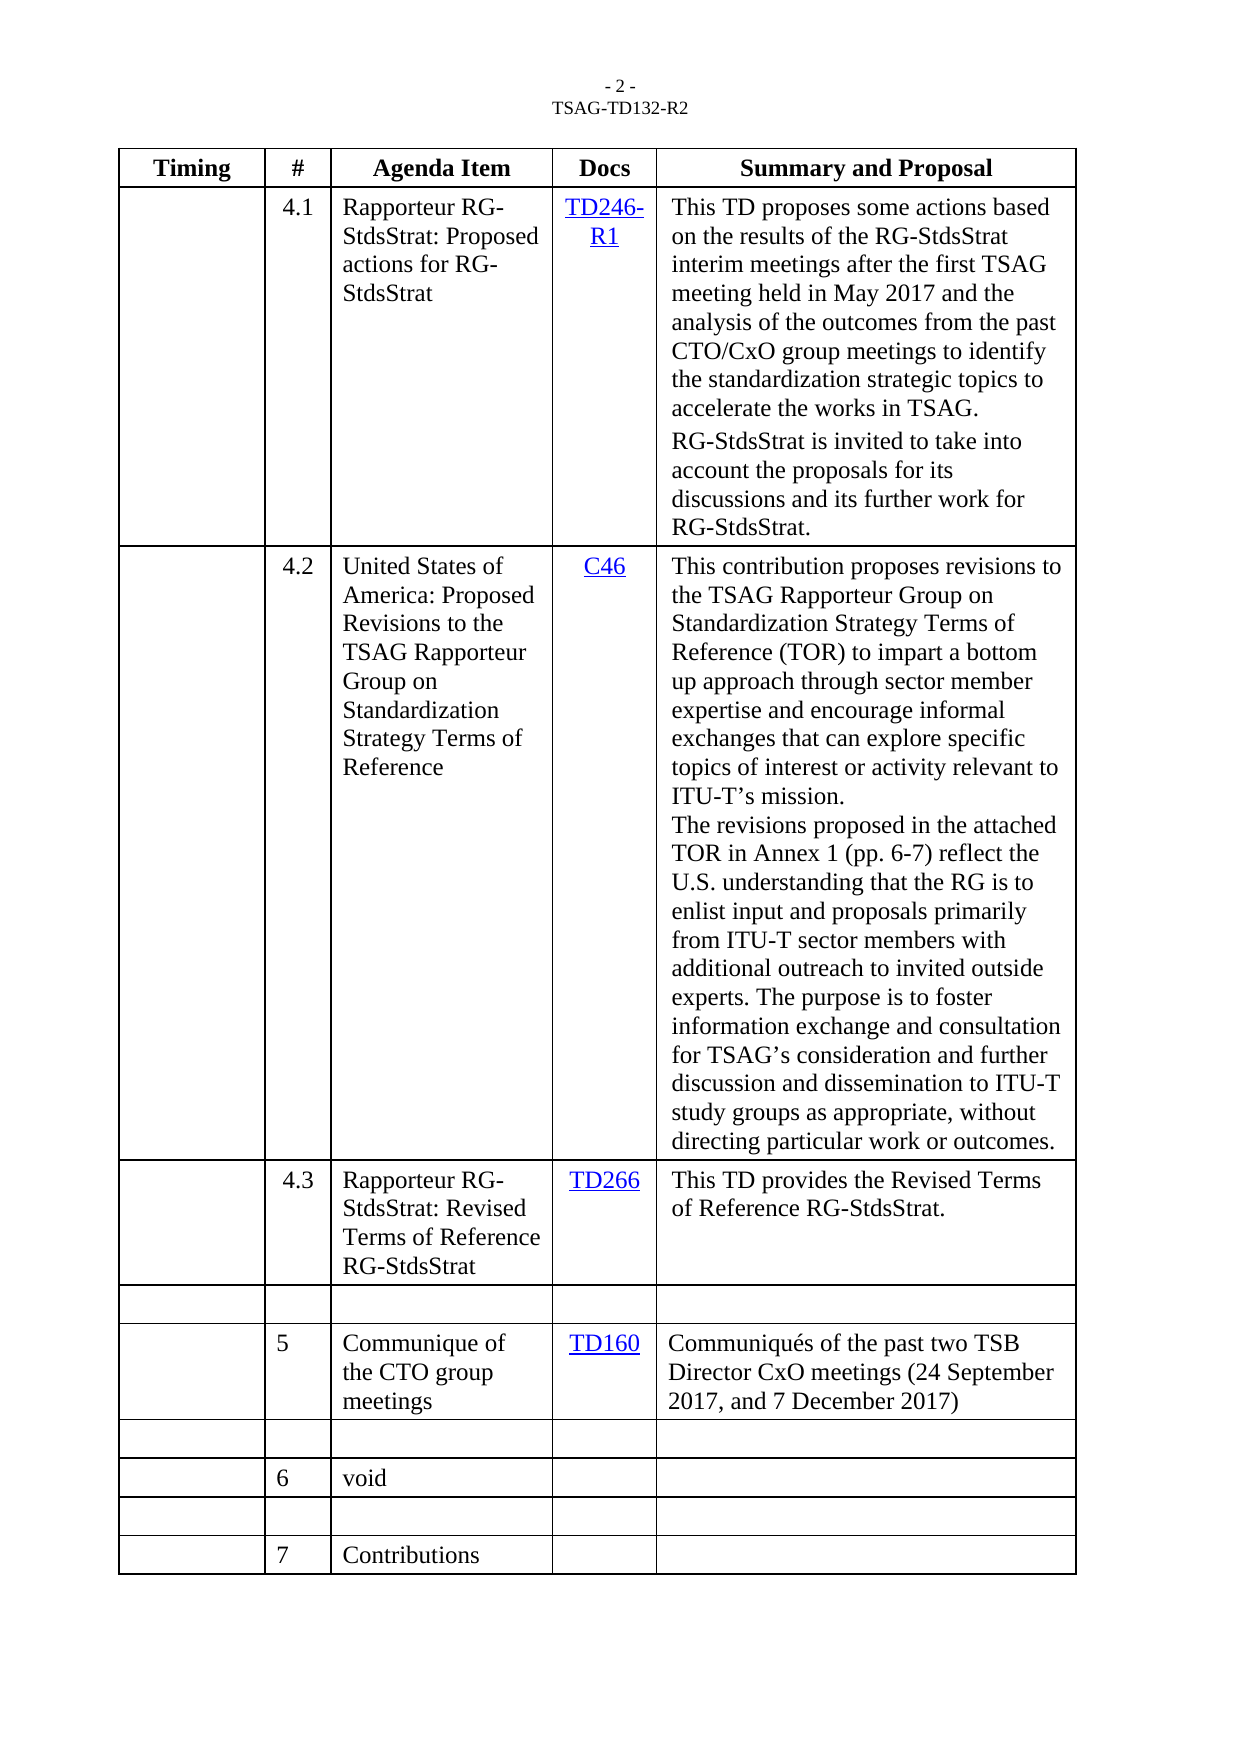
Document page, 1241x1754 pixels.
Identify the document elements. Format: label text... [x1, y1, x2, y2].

table_cell [553, 1459, 656, 1496]
table_cell 4.1 [266, 188, 330, 545]
table_cell [120, 1161, 264, 1284]
table_header Docs [553, 149, 656, 186]
table_cell [657, 1459, 1075, 1496]
table_cell [120, 188, 264, 545]
table_cell [657, 1286, 1075, 1322]
table_cell 7 [266, 1536, 330, 1573]
table_cell TD160 [553, 1324, 656, 1419]
table_cell [266, 1286, 330, 1322]
table_cell [120, 1498, 264, 1534]
table_cell 4.3 [266, 1161, 330, 1284]
table_header # [266, 149, 330, 186]
table_cell [553, 1536, 656, 1573]
table_cell [266, 1420, 330, 1457]
table_cell Rapporteur RG-StdsStrat: Proposed actions for RG-StdsStrat [332, 188, 552, 545]
table_cell TD266 [553, 1161, 656, 1284]
table_cell [553, 1420, 656, 1457]
table_cell Communiqués of the past two TSB Director CxO meetings (24 September 2017, and 7 December 2017) [657, 1324, 1075, 1419]
table_cell Communique of the CTO group meetings [332, 1324, 552, 1419]
table_cell void [332, 1459, 552, 1496]
table_cell [120, 547, 264, 1159]
table_header Timing [120, 149, 264, 186]
table_cell [553, 1286, 656, 1322]
table_cell United States of America: Proposed Revisions to the TSAG Rapporteur Group on Standardization Strategy Terms of Reference [332, 547, 552, 1159]
table_cell 5 [266, 1324, 330, 1419]
table_cell This TD provides the Revised Terms of Reference RG-StdsStrat. [657, 1161, 1075, 1284]
table_cell [332, 1286, 552, 1322]
table_cell [120, 1536, 264, 1573]
table_cell [657, 1536, 1075, 1573]
table_cell [553, 1498, 656, 1534]
table_cell [120, 1324, 264, 1419]
table_cell [657, 1420, 1075, 1457]
table_header Summary and Proposal [657, 149, 1075, 186]
table_cell [332, 1498, 552, 1534]
table_cell [120, 1286, 264, 1322]
table_cell [266, 1498, 330, 1534]
table_cell C46 [553, 547, 656, 1159]
table_cell [332, 1420, 552, 1457]
table_cell Contributions [332, 1536, 552, 1573]
table_cell 4.2 [266, 547, 330, 1159]
table_cell TD246-R1 [553, 188, 656, 545]
table_header Agenda Item [332, 149, 552, 186]
table_cell This TD proposes some actions based on the results of the RG-StdsStrat interim meetings after the first TSAG meeting held in May 2017 and the analysis of the outcomes from the past CTO/CxO group meetings to identify the standardization strategic topics to accelerate the works in TSAG. RG-StdsStrat is invited to take into account the proposals for its discussions and its further work for RG-StdsStrat. [657, 188, 1075, 545]
table_cell [120, 1459, 264, 1496]
table_cell [657, 1498, 1075, 1534]
table_cell 6 [266, 1459, 330, 1496]
table_cell This contribution proposes revisions to the TSAG Rapporteur Group on Standardization Strategy Terms of Reference (TOR) to impart a bottom up approach through sector member expertise and encourage informal exchanges that can explore specific topics of interest or activity relevant to ITU-T’s mission. The revisions proposed in the attached TOR in Annex 1 (pp. 6-7) reflect the U.S. understanding that the RG is to enlist input and proposals primarily from ITU-T sector members with additional outreach to invited outside experts. The purpose is to foster information exchange and consultation for TSAG’s consideration and further discussion and dissemination to ITU-T study groups as appropriate, without directing particular work or outcomes. [657, 547, 1075, 1159]
table_cell [120, 1420, 264, 1457]
table_cell Rapporteur RG-StdsStrat: Revised Terms of Reference RG-StdsStrat [332, 1161, 552, 1284]
